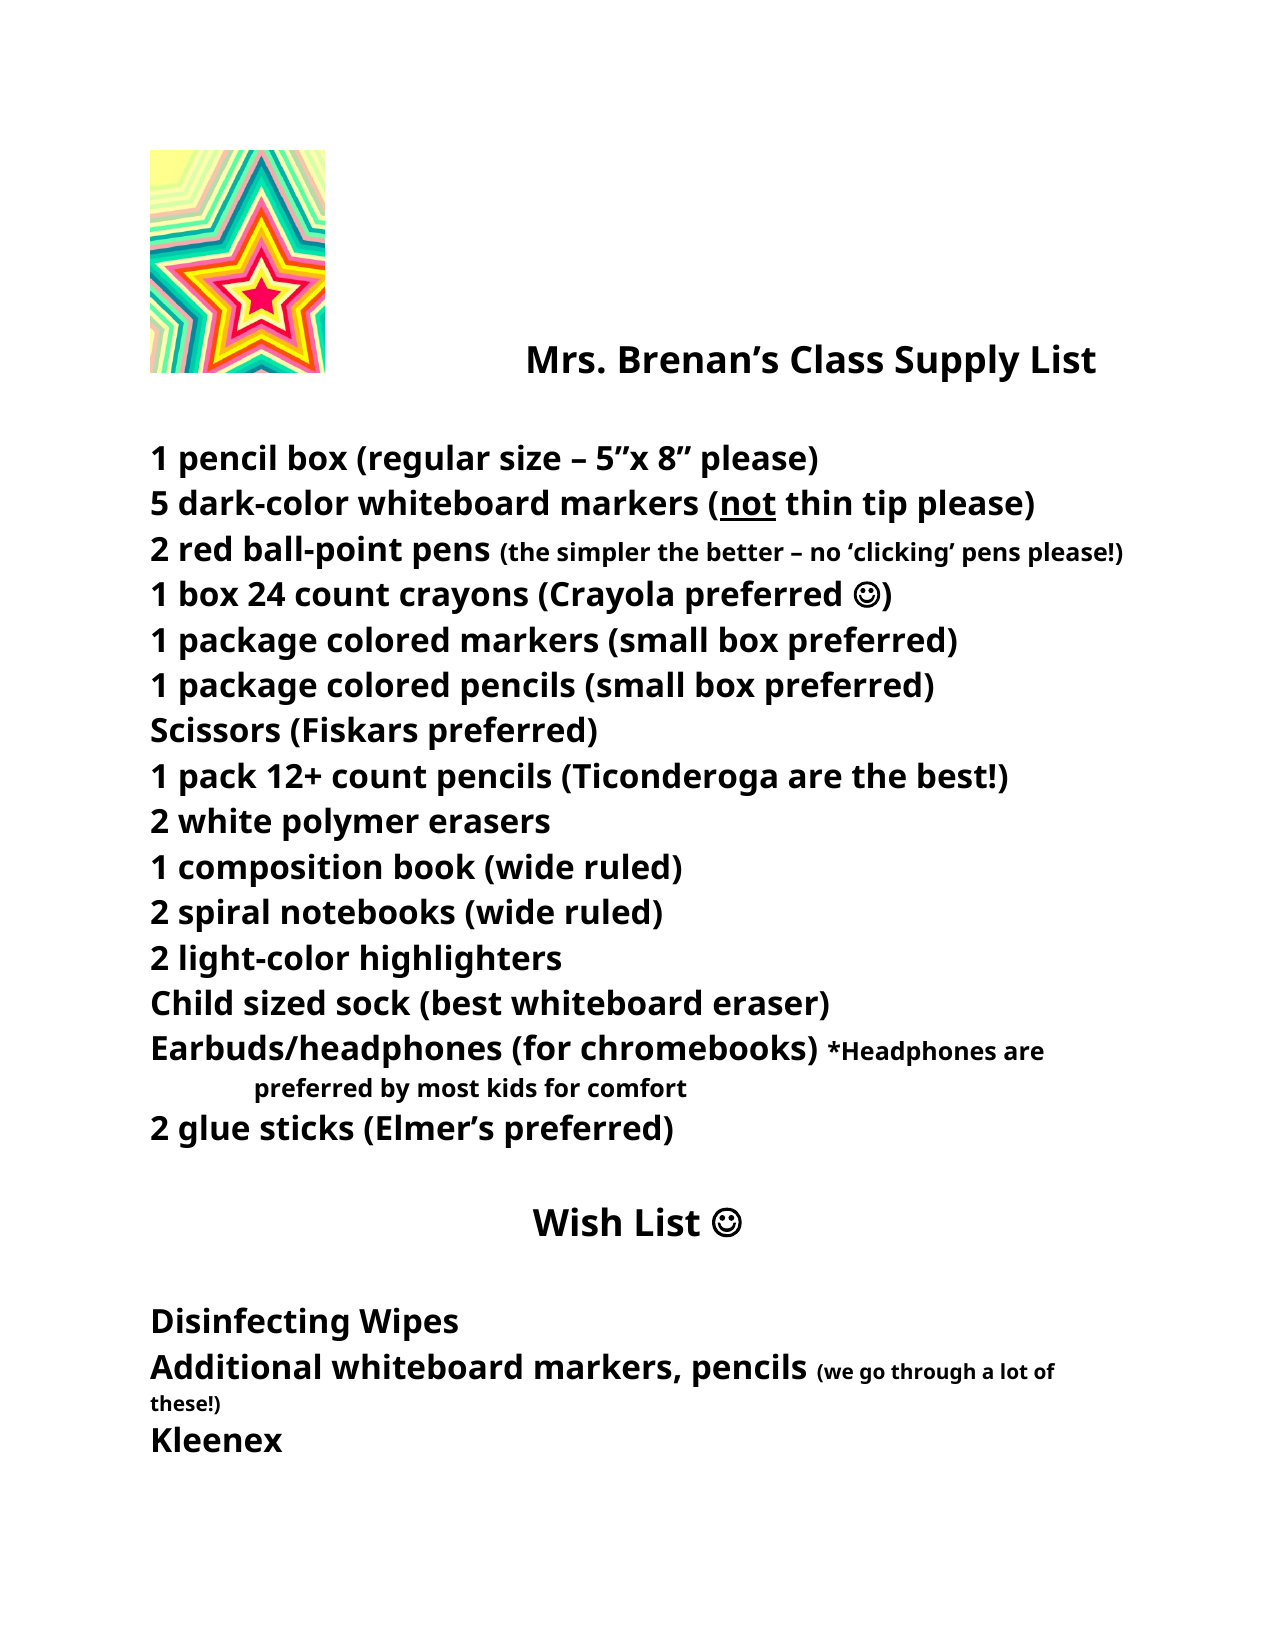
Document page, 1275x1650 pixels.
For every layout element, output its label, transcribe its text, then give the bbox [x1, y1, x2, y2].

text Wish List [150, 1196, 1125, 1247]
text 1 composition book (wide ruled) [150, 843, 1125, 889]
text Earbuds/headphones (for chromebooks) *Headphones are [150, 1025, 1125, 1071]
text 1 box 24 count crayons (Crayola preferred ) [150, 571, 1125, 616]
text 2 light-color highlighters [150, 934, 1125, 980]
text Kleenex [150, 1417, 1125, 1463]
text 2 spiral notebooks (wide ruled) [150, 889, 1125, 934]
text 1 pack 12+ count pencils (Ticonderoga are the best!) [150, 753, 1125, 798]
text 1 package colored pencils (small box preferred) [150, 662, 1125, 707]
text 1 package colored markers (small box preferred) [150, 616, 1125, 662]
text 2 white polymer erasers [150, 798, 1125, 843]
text Scissors (Fiskars preferred) [150, 707, 1125, 753]
text Additional whiteboard markers, pencils (we go through a lot of these!) [150, 1343, 1125, 1417]
text 2 glue sticks (Elmer’s preferred) [150, 1105, 1125, 1150]
picture [150, 150, 325, 373]
text preferred by most kids for comfort [150, 1071, 1125, 1105]
text Mrs. Brenan’s Class Supply List [150, 150, 1125, 384]
text Disinfecting Wipes [150, 1298, 1125, 1343]
text 2 red ball-point pens (the simpler the better – no ‘clicking’ pens please!) [150, 526, 1125, 571]
text 1 pencil box (regular size – 5”x 8” please) [150, 435, 1125, 480]
text 5 dark-color whiteboard markers (not thin tip please) [150, 480, 1125, 526]
text Child sized sock (best whiteboard eraser) [150, 980, 1125, 1025]
